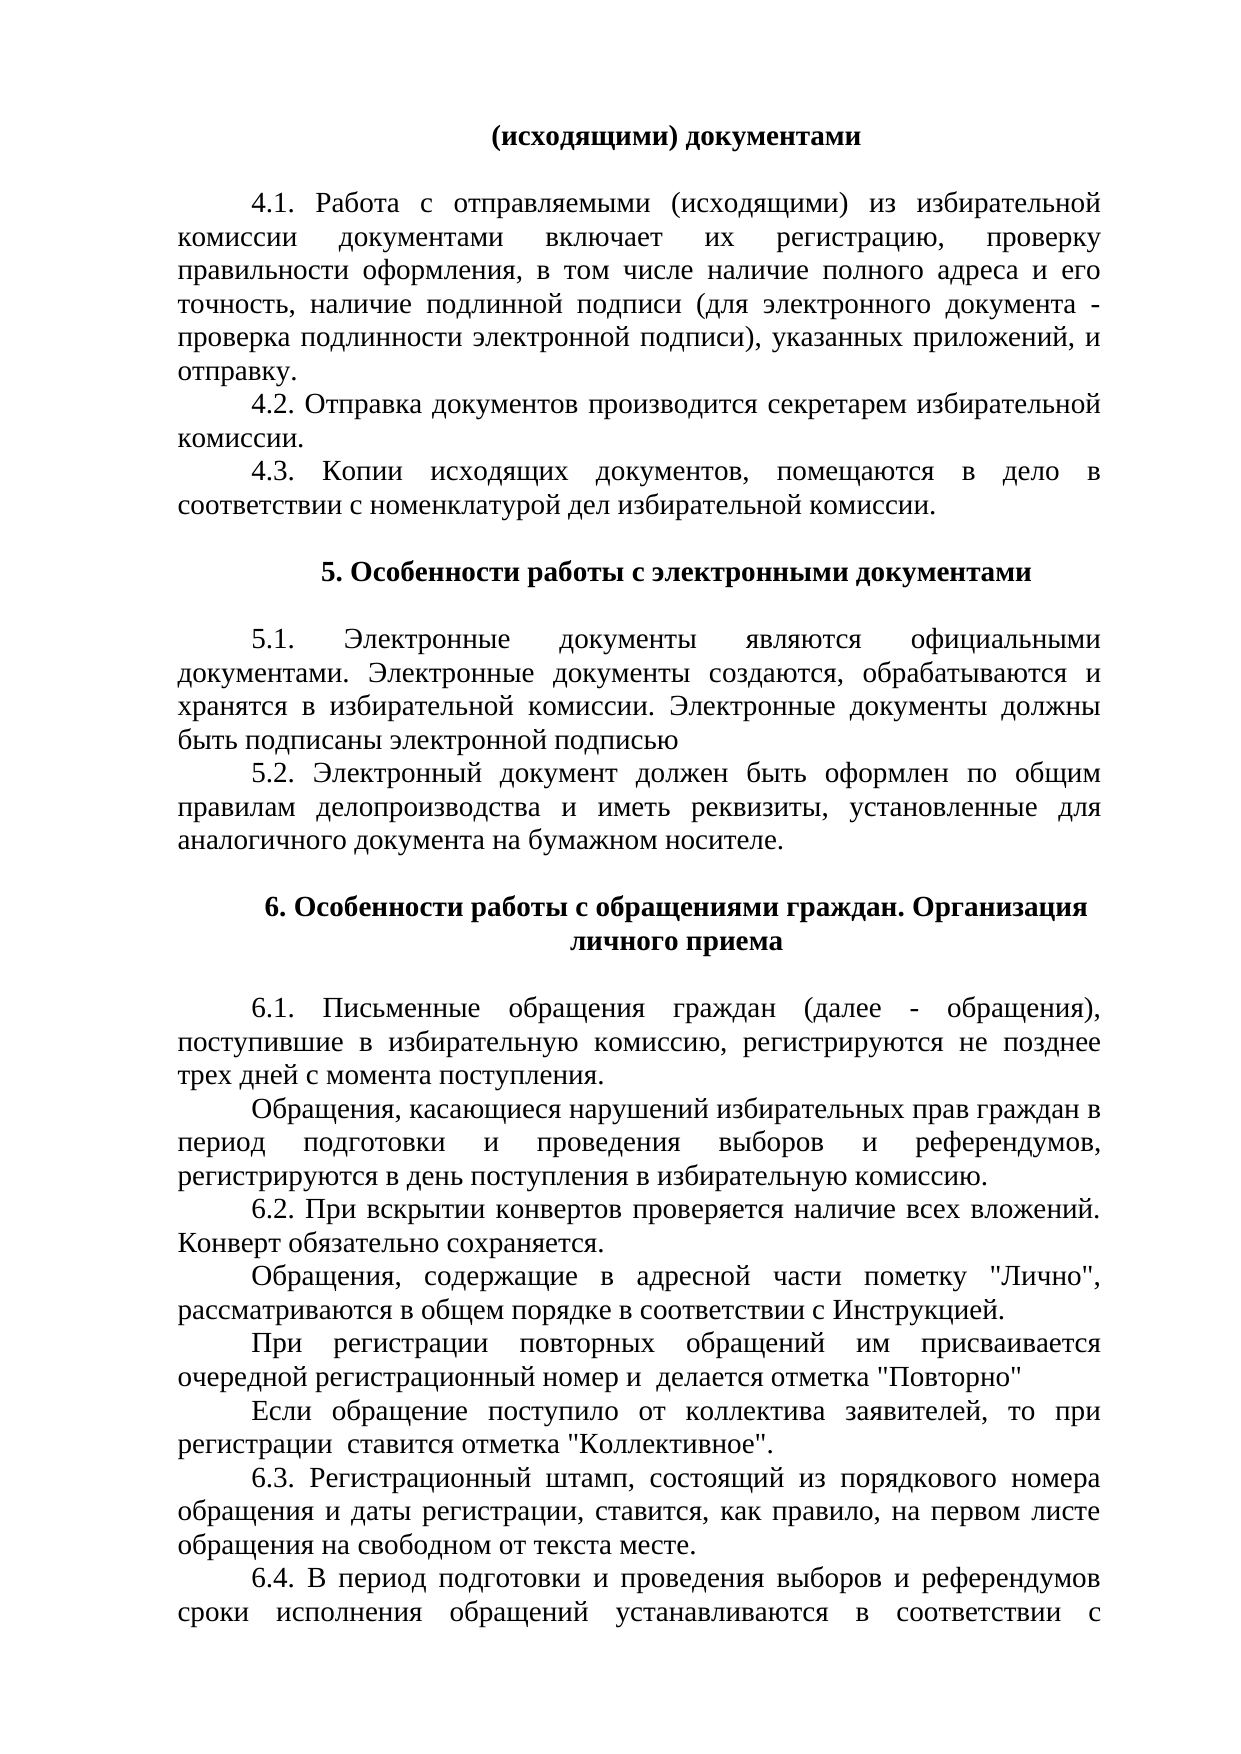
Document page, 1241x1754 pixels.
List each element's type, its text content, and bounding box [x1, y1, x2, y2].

text (исходящими) документами [177, 118, 1102, 152]
text 4.2. Отправка документов производится секретарем избирательной комиссии. [177, 386, 1102, 453]
text 6.1. Письменные обращения граждан (далее - обращения), поступившие в избирательную комиссию, регистрируются не позднее трех дней с момента поступления. [177, 990, 1102, 1091]
text При регистрации повторных обращений им присваивается очередной регистрационный номер и делается отметка "Повторно" [177, 1326, 1102, 1393]
text 4.3. Копии исходящих документов, помещаются в дело в соответствии с номенклатурой дел избирательной комиссии. [177, 453, 1102, 521]
text Обращения, касающиеся нарушений избирательных прав граждан в период подготовки и проведения выборов и референдумов, регистрируются в день поступления в избирательную комиссию. [177, 1091, 1102, 1191]
text 4.1. Работа с отправляемыми (исходящими) из избирательной комиссии документами включает их регистрацию, проверку правильности оформления, в том числе наличие полного адреса и его точность, наличие подлинной подписи (для электронного документа - проверка подлинности электронной подписи), указанных приложений, и отправку. [177, 185, 1102, 386]
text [177, 1560, 1102, 1627]
text 6.2. При вскрытии конвертов проверяется наличие всех вложений. Конверт обязательно сохраняется. [177, 1191, 1102, 1258]
text Если обращение поступило от коллектива заявителей, то при регистрации ставится отметка "Коллективное". [177, 1393, 1102, 1460]
text 5. Особенности работы с электронными документами [177, 554, 1102, 588]
text Обращения, содержащие в адресной части пометку "Лично", рассматриваются в общем порядке в соответствии с Инструкцией. [177, 1258, 1102, 1326]
text 6. Особенности работы с обращениями граждан. Организация [177, 889, 1102, 923]
text 6.3. Регистрационный штамп, состоящий из порядкового номера обращения и даты регистрации, ставится, как правило, на первом листе обращения на свободном от текста месте. [177, 1460, 1102, 1560]
text 5.2. Электронный документ должен быть оформлен по общим правилам делопроизводства и иметь реквизиты, установленные для аналогичного документа на бумажном носителе. [177, 755, 1102, 856]
text личного приема [177, 923, 1102, 957]
text 5.1. Электронные документы являются официальными документами. Электронные документы создаются, обрабатываются и хранятся в избирательной комиссии. Электронные документы должны быть подписаны электронной подписью [177, 621, 1102, 755]
